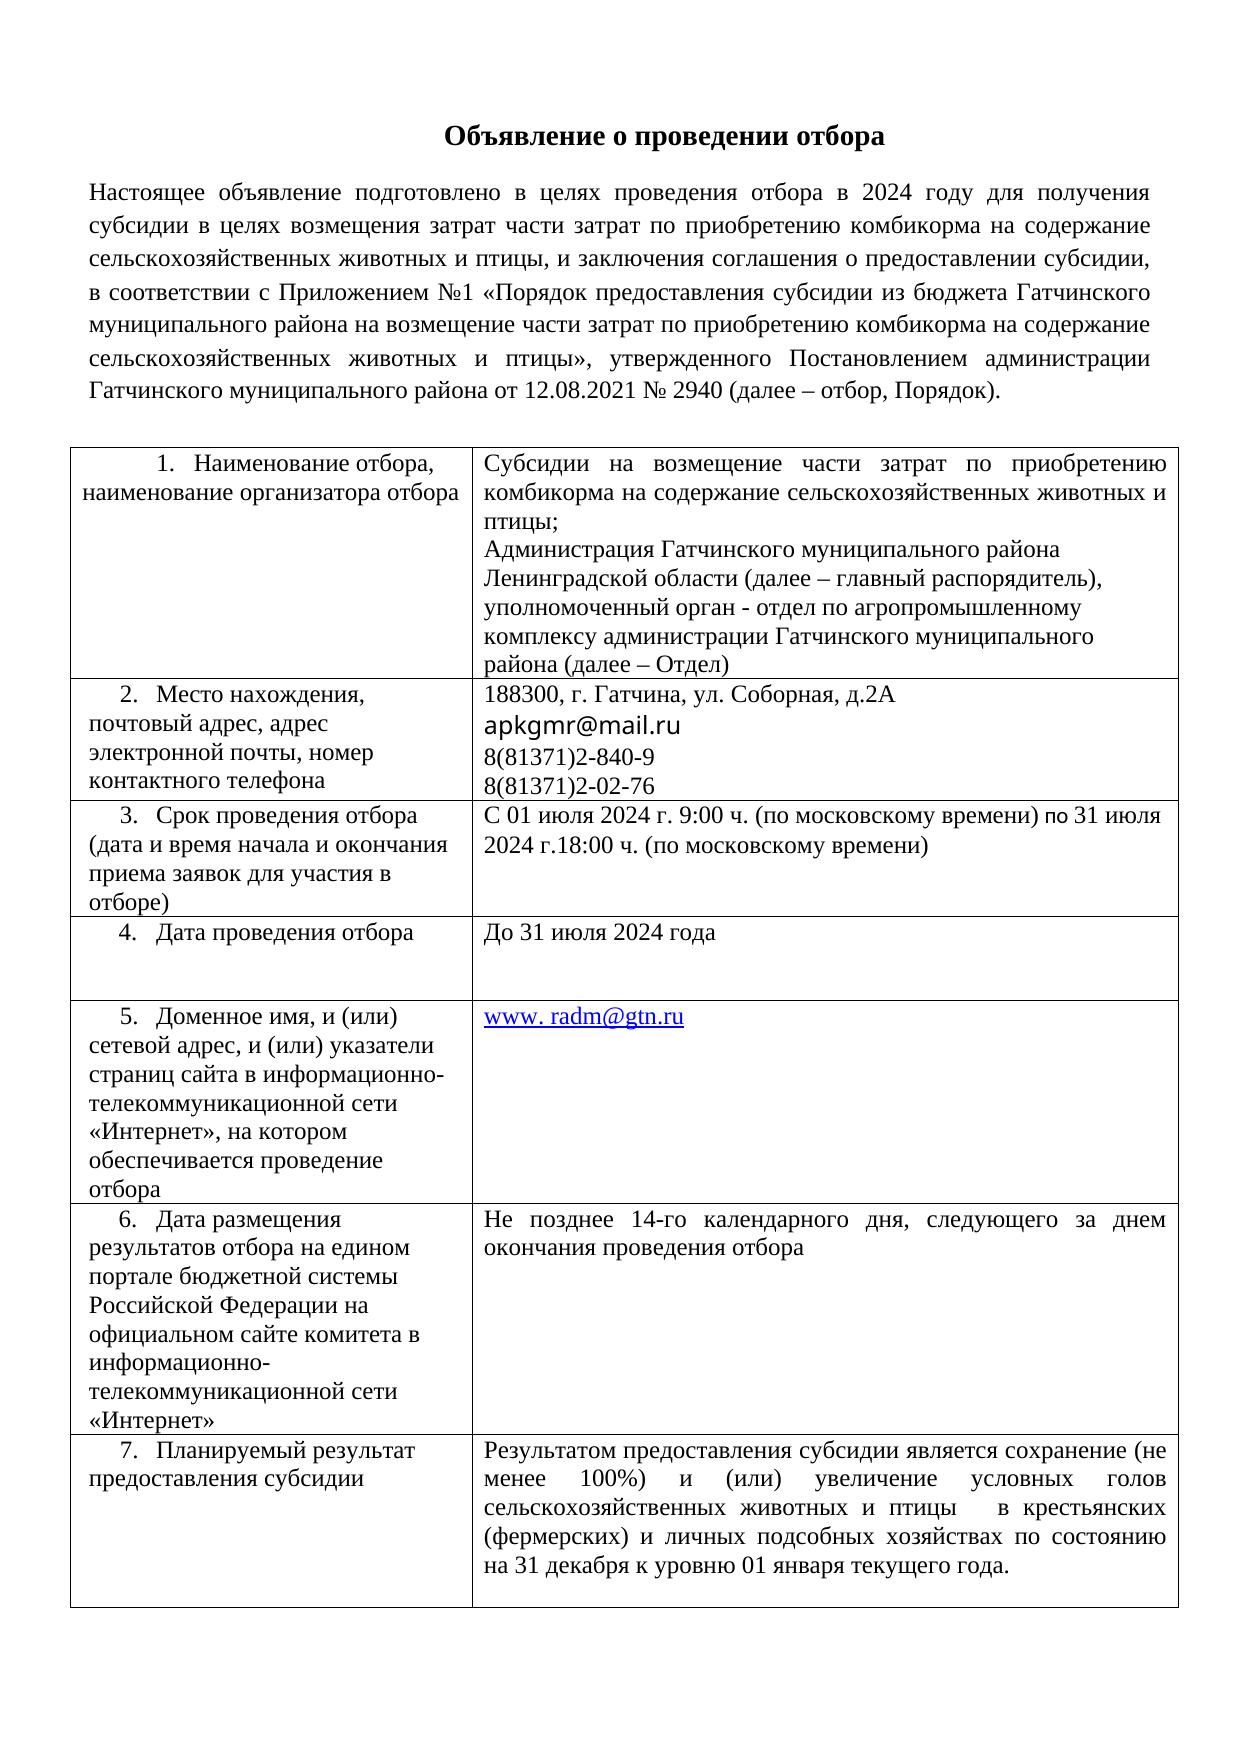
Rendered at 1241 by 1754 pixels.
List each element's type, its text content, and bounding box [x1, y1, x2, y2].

table_cell Не позднее 14-го календарного дня, следующего за днем окончания проведения отбора [473, 1204, 1178, 1434]
table_cell Планируемый результат предоставления субсидии [71, 1435, 472, 1607]
table_cell Результатом предоставления субсидии является сохранение (не менее 100%) и (или) увеличение условных голов сельскохозяйственных животных и птицы в крестьянских (фермерских) и личных подсобных хозяйствах по состоянию на 31 декабря к уровню 01 января текущего года. [473, 1435, 1178, 1607]
table_cell Срок проведения отбора (дата и время начала и окончания приема заявок для участия в отборе) [71, 801, 472, 916]
table_cell www. radm@gtn.ru [473, 1001, 1178, 1203]
table_cell Доменное имя, и (или) сетевой адрес, и (или) указатели страниц сайта в информационно-телекоммуникационной сети «Интернет», на котором обеспечивается проведение отбора [71, 1001, 472, 1203]
table_header Субсидии на возмещение части затрат по приобретению комбикорма на содержание сельскохозяйственных животных и птицы; Администрация Гатчинского муниципального района Ленинградской области (далее – главный распорядитель), уполномоченный орган - отдел по агропромышленному комплексу администрации Гатчинского муниципального района (далее – Отдел) [473, 448, 1178, 678]
table_cell 188300, г. Гатчина, ул. Соборная, д.2А apkgmr@mail.ru 8(81371)2-840-9 8(81371)2-02-76 [473, 679, 1178, 799]
table_cell Дата размещения результатов отбора на едином портале бюджетной системы Российской Федерации на официальном сайте комитета в информационно-телекоммуникационной сети «Интернет» [71, 1204, 472, 1434]
table_header Наименование отбора, наименование организатора отбора [71, 448, 472, 678]
table_cell До 31 июля 2024 года [473, 917, 1178, 1000]
text Настоящее объявление подготовлено в целях проведения отбора в 2024 году для получения субсидии в целях возмещения затрат части затрат по приобретению комбикорма на содержание сельскохозяйственных животных и птицы, и заключения соглашения о предоставлении субсидии, в соответствии с Приложением №1 «Порядок предоставления субсидии из бюджета Гатчинского муниципального района на возмещение части затрат по приобретению комбикорма на содержание сельскохозяйственных животных и птицы», утвержденного Постановлением администрации Гатчинского муниципального района от 12.08.2021 № 2940 (далее – отбор, Порядок). [88, 177, 1152, 404]
table_cell Дата проведения отбора [71, 917, 472, 1000]
table_cell С 01 июля 2024 г. 9:00 ч. (по московскому времени) по 31 июля 2024 г.18:00 ч. (по московскому времени) [473, 801, 1178, 916]
text Объявление о проведении отбора [177, 118, 1152, 152]
table_cell Место нахождения, почтовый адрес, адрес электронной почты, номер контактного телефона [71, 679, 472, 799]
